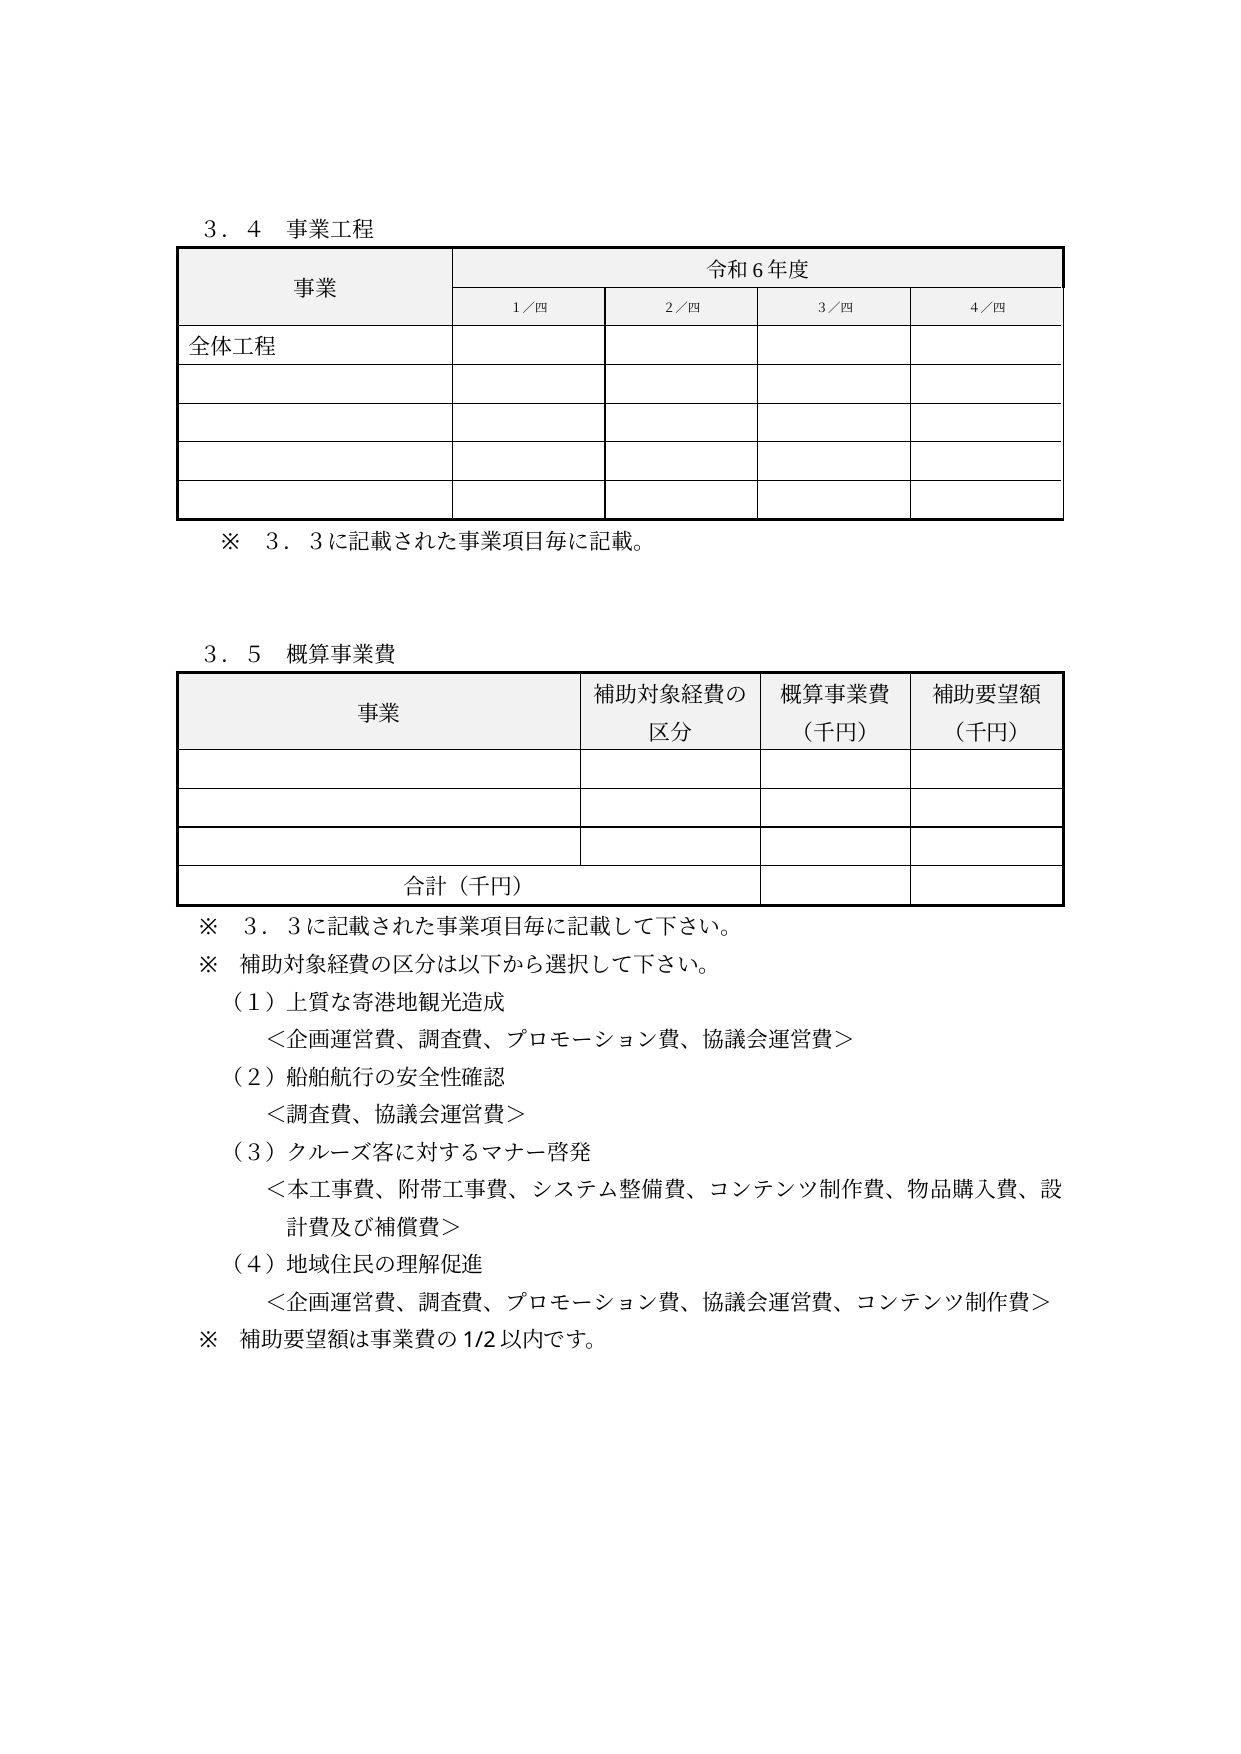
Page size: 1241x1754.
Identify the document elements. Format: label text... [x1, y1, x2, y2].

text ※ ３．３に記載された事業項目毎に記載。 [199, 521, 1063, 559]
table_cell [761, 828, 910, 865]
table_cell ３／四 [758, 288, 910, 325]
table_cell [911, 750, 1062, 788]
text ＜本工事費、附帯工事費、システム整備費、コンテンツ制作費、物品購入費、設計費及び補償費＞ [265, 1169, 1063, 1244]
table_header 令和6年度 [453, 249, 1062, 287]
text ３．４ 事業工程 [177, 209, 1063, 246]
table_cell ２／四 [606, 288, 757, 325]
table_cell 全体工程 [179, 326, 452, 364]
table_cell [179, 442, 452, 479]
table_cell [758, 365, 910, 402]
text （１）上質な寄港地観光造成 [177, 982, 1063, 1019]
table_cell [911, 441, 1063, 479]
table_cell [758, 404, 910, 441]
table_header 事業 [179, 674, 580, 749]
text ＜調査費、協議会運営費＞ [177, 1094, 1063, 1132]
text ※ ３．３に記載された事業項目毎に記載して下さい。 [177, 907, 1063, 944]
table_cell [758, 481, 910, 518]
table_cell [606, 442, 757, 479]
table_cell [179, 365, 452, 402]
table_cell 合計（千円） [179, 866, 760, 903]
table_cell [911, 789, 1062, 826]
table_cell [179, 750, 580, 788]
table_cell [761, 866, 910, 903]
table_cell [179, 789, 580, 826]
text （４）地域住民の理解促進 [177, 1244, 1063, 1282]
table_cell １／四 [453, 288, 604, 325]
table_header 補助対象経費の 区分 [581, 674, 760, 749]
table_cell [761, 789, 910, 826]
table_cell [453, 365, 604, 402]
text ※ 補助要望額は事業費の1/2以内です。 [177, 1319, 1063, 1357]
text （３）クルーズ客に対するマナー啓発 [177, 1132, 1063, 1169]
table_cell [453, 442, 604, 479]
table_cell [581, 789, 760, 826]
table_cell [606, 326, 757, 364]
table_header 補助要望額 （千円） [911, 674, 1062, 749]
table_cell [179, 404, 452, 441]
table_cell [453, 326, 604, 364]
table_cell [911, 828, 1062, 865]
table_header 事業 [179, 249, 452, 325]
table_cell [758, 326, 910, 364]
table_cell [911, 325, 1063, 364]
text ３．５ 概算事業費 [177, 634, 1063, 671]
table_cell [606, 404, 757, 441]
table_cell [581, 750, 760, 788]
table_cell [179, 481, 452, 518]
table_cell [911, 866, 1062, 903]
table_cell [911, 403, 1063, 441]
text ＜企画運営費、調査費、プロモーション費、協議会運営費、コンテンツ制作費＞ [177, 1282, 1063, 1319]
text ＜企画運営費、調査費、プロモーション費、協議会運営費＞ [177, 1019, 1063, 1057]
table_cell [453, 404, 604, 441]
table_cell [761, 750, 910, 788]
table_cell ４／四 [911, 287, 1063, 325]
text （２）船舶航行の安全性確認 [177, 1057, 1063, 1094]
table_cell [179, 828, 580, 865]
table_header 概算事業費 （千円） [761, 674, 910, 749]
table_cell [911, 480, 1063, 518]
table_cell [606, 365, 757, 402]
table_cell [758, 442, 910, 479]
text ※ 補助対象経費の区分は以下から選択して下さい。 [177, 944, 1063, 982]
table_cell [581, 828, 760, 865]
table_cell [453, 481, 604, 518]
table_cell [606, 481, 757, 518]
table_cell [911, 364, 1063, 402]
